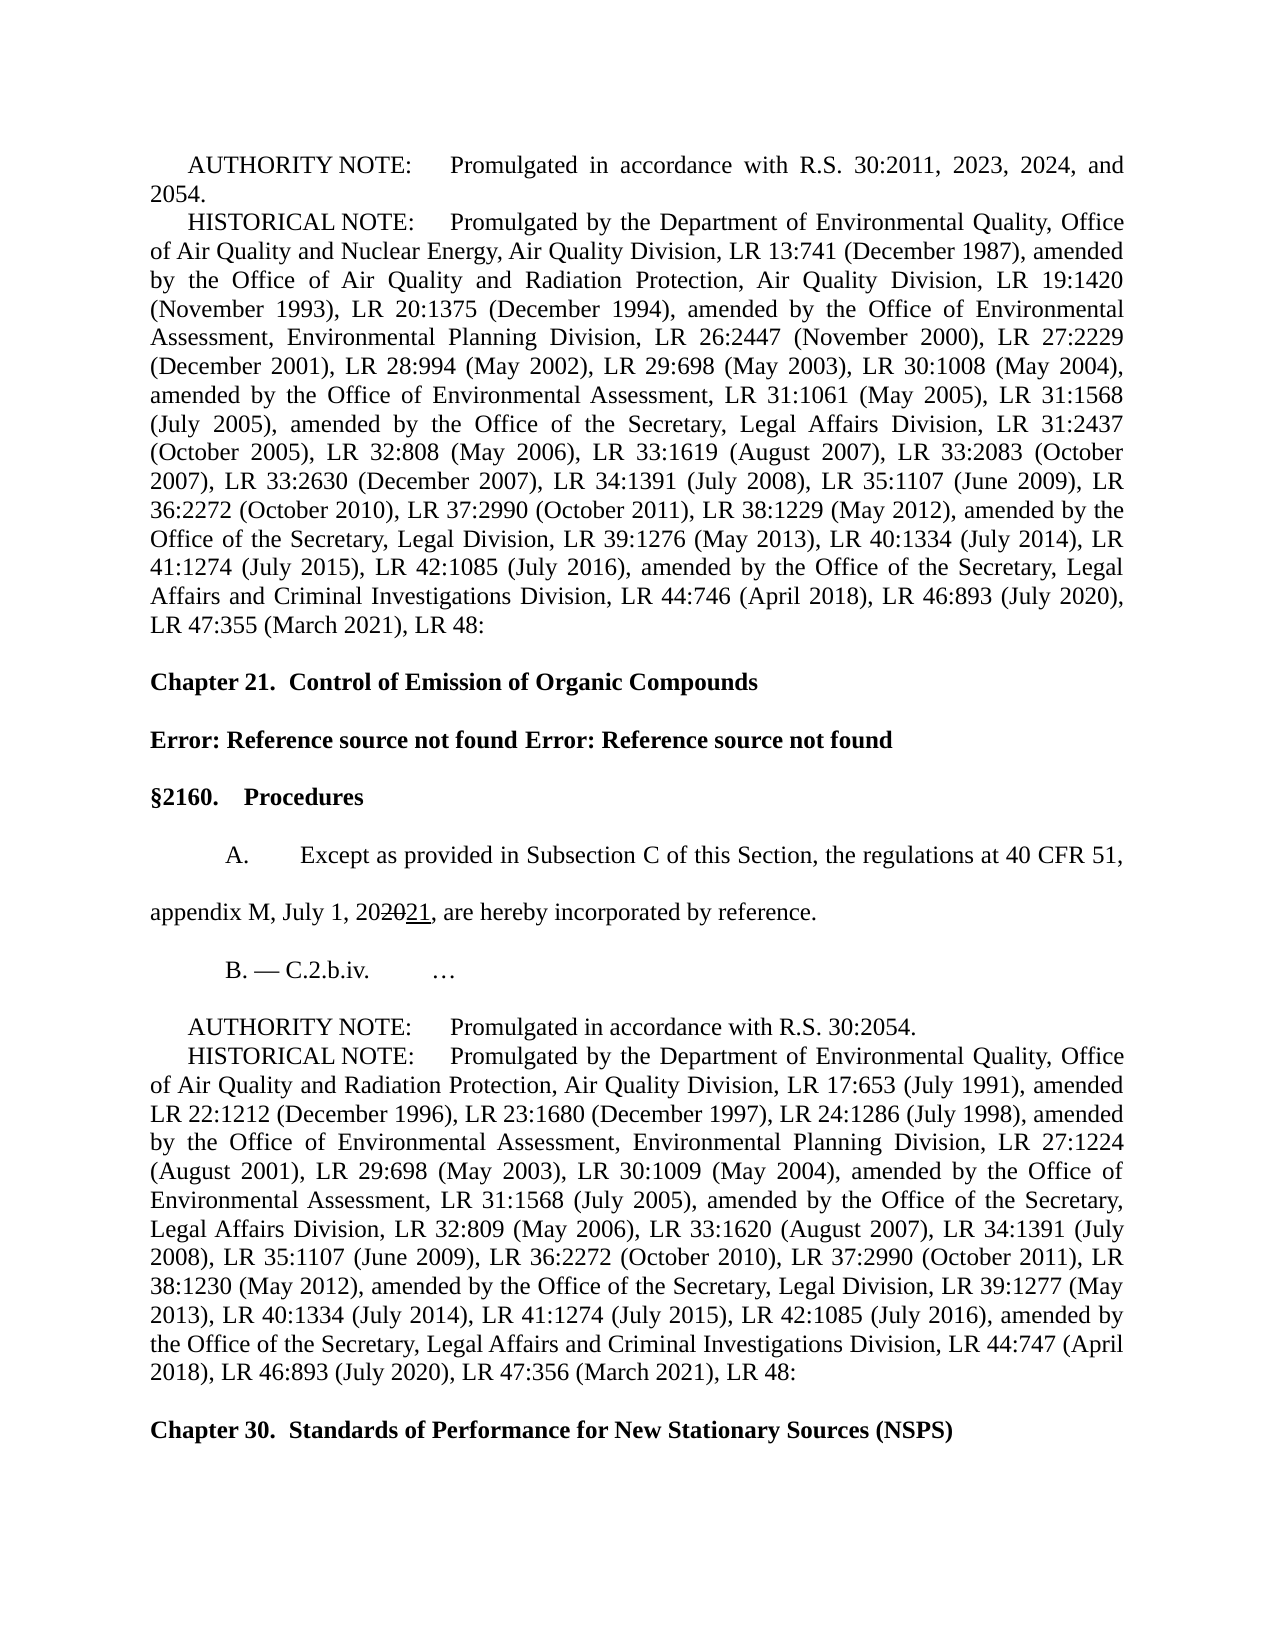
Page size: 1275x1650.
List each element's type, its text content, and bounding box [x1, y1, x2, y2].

text HISTORICAL NOTE: Promulgated by the Department of Environmental Quality, Office of Air Quality and Radiation Protection, Air Quality Division, LR 17:653 (July 1991), amended LR 22:1212 (December 1996), LR 23:1680 (December 1997), LR 24:1286 (July 1998), amended by the Office of Environmental Assessment, Environmental Planning Division, LR 27:1224 (August 2001), LR 29:698 (May 2003), LR 30:1009 (May 2004), amended by the Office of Environmental Assessment, LR 31:1568 (July 2005), amended by the Office of the Secretary, Legal Affairs Division, LR 32:809 (May 2006), LR 33:1620 (August 2007), LR 34:1391 (July 2008), LR 35:1107 (June 2009), LR 36:2272 (October 2010), LR 37:2990 (October 2011), LR 38:1230 (May 2012), amended by the Office of the Secretary, Legal Division, LR 39:1277 (May 2013), LR 40:1334 (July 2014), LR 41:1274 (July 2015), LR 42:1085 (July 2016), amended by the Office of the Secretary, Legal Affairs and Criminal Investigations Division, LR 44:747 (April 2018), LR 46:893 (July 2020), LR 47:356 (March 2021), LR 48: [150, 1041, 1125, 1386]
text §2160. Procedures [150, 782, 1125, 811]
text AUTHORITY NOTE: Promulgated in accordance with R.S. 30:2011, 2023, 2024, and 2054. [150, 150, 1125, 207]
text Chapter 21. Control of Emission of Organic Compounds [150, 667, 1110, 696]
text HISTORICAL NOTE: Promulgated by the Department of Environmental Quality, Office of Air Quality and Nuclear Energy, Air Quality Division, LR 13:741 (December 1987), amended by the Office of Air Quality and Radiation Protection, Air Quality Division, LR 19:1420 (November 1993), LR 20:1375 (December 1994), amended by the Office of Environmental Assessment, Environmental Planning Division, LR 26:2447 (November 2000), LR 27:2229 (December 2001), LR 28:994 (May 2002), LR 29:698 (May 2003), LR 30:1008 (May 2004), amended by the Office of Environmental Assessment, LR 31:1061 (May 2005), LR 31:1568 (July 2005), amended by the Office of the Secretary, Legal Affairs Division, LR 31:2437 (October 2005), LR 32:808 (May 2006), LR 33:1619 (August 2007), LR 33:2083 (October 2007), LR 33:2630 (December 2007), LR 34:1391 (July 2008), LR 35:1107 (June 2009), LR 36:2272 (October 2010), LR 37:2990 (October 2011), LR 38:1229 (May 2012), amended by the Office of the Secretary, Legal Division, LR 39:1276 (May 2013), LR 40:1334 (July 2014), LR 41:1274 (July 2015), LR 42:1085 (July 2016), amended by the Office of the Secretary, Legal Affairs and Criminal Investigations Division, LR 44:746 (April 2018), LR 46:893 (July 2020), LR 47:355 (March 2021), LR 48: [150, 207, 1125, 639]
text A. Except as provided in Subsection C of this Section, the regulations at 40 CFR 51, appendix M, July 1, 202021, are hereby incorporated by reference. [150, 840, 1125, 926]
text Chapter 30. Standards of Performance for New Stationary Sources (NSPS) [150, 1415, 1110, 1444]
text AUTHORITY NOTE: Promulgated in accordance with R.S. 30:2054. [150, 1012, 1125, 1041]
text B. — C.2.b.iv. … [150, 955, 1125, 984]
